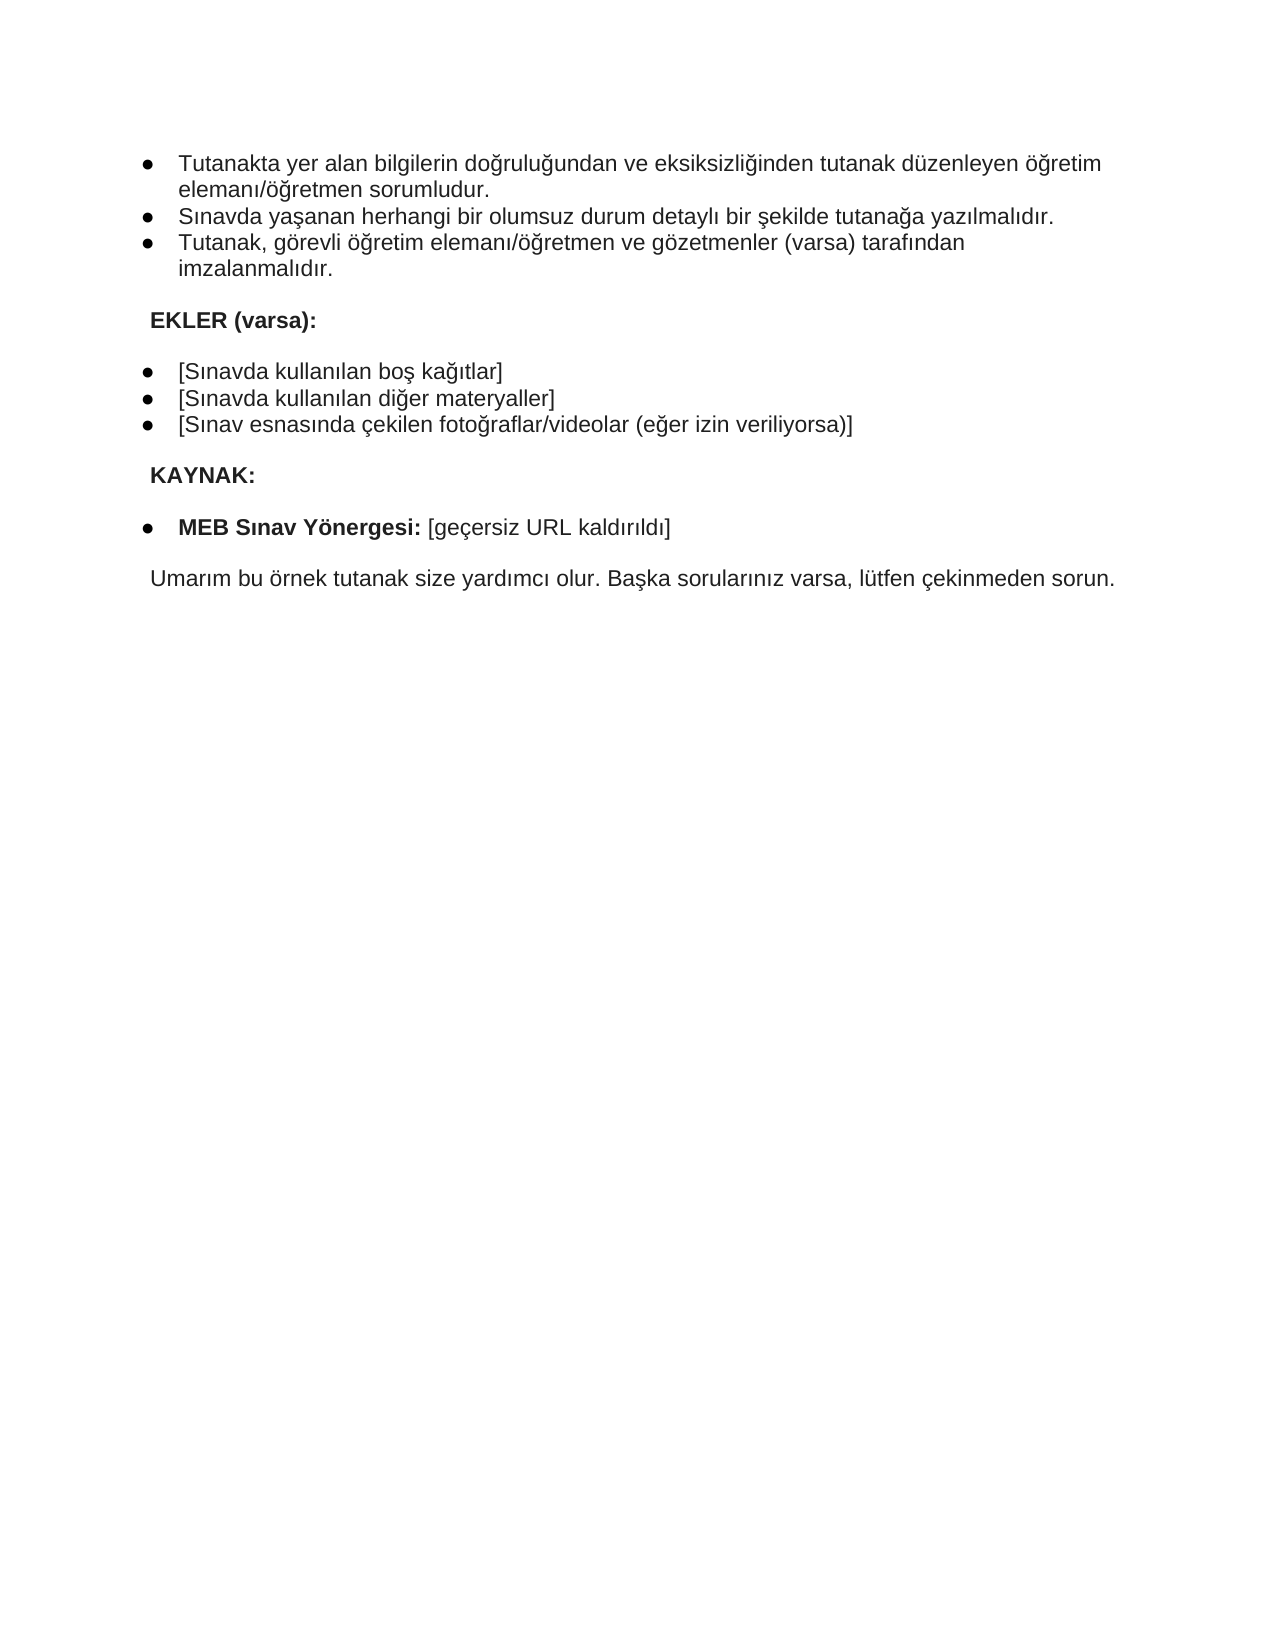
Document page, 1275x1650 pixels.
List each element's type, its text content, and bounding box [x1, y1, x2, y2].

list [Sınav esnasında çekilen fotoğraflar/videolar (eğer izin veriliyorsa)] [141, 411, 1125, 437]
text Umarım bu örnek tutanak size yardımcı olur. Başka sorularınız varsa, lütfen çekinmeden sorun. [150, 565, 1125, 591]
list MEB Sınav Yönergesi: [geçersiz URL kaldırıldı] [141, 513, 1125, 540]
text KAYNAK: [150, 462, 1125, 488]
list Tutanakta yer alan bilgilerin doğruluğundan ve eksiksizliğinden tutanak düzenleyen öğretim elemanı/öğretmen sorumludur. [141, 150, 1125, 203]
list [Sınavda kullanılan diğer materyaller] [141, 384, 1125, 411]
list Sınavda yaşanan herhangi bir olumsuz durum detaylı bir şekilde tutanağa yazılmalıdır. [141, 203, 1125, 229]
list Tutanak, görevli öğretim elemanı/öğretmen ve gözetmenler (varsa) tarafından imzalanmalıdır. [141, 229, 1125, 282]
list [Sınavda kullanılan boş kağıtlar] [141, 358, 1125, 384]
text EKLER (varsa): [150, 307, 1125, 333]
